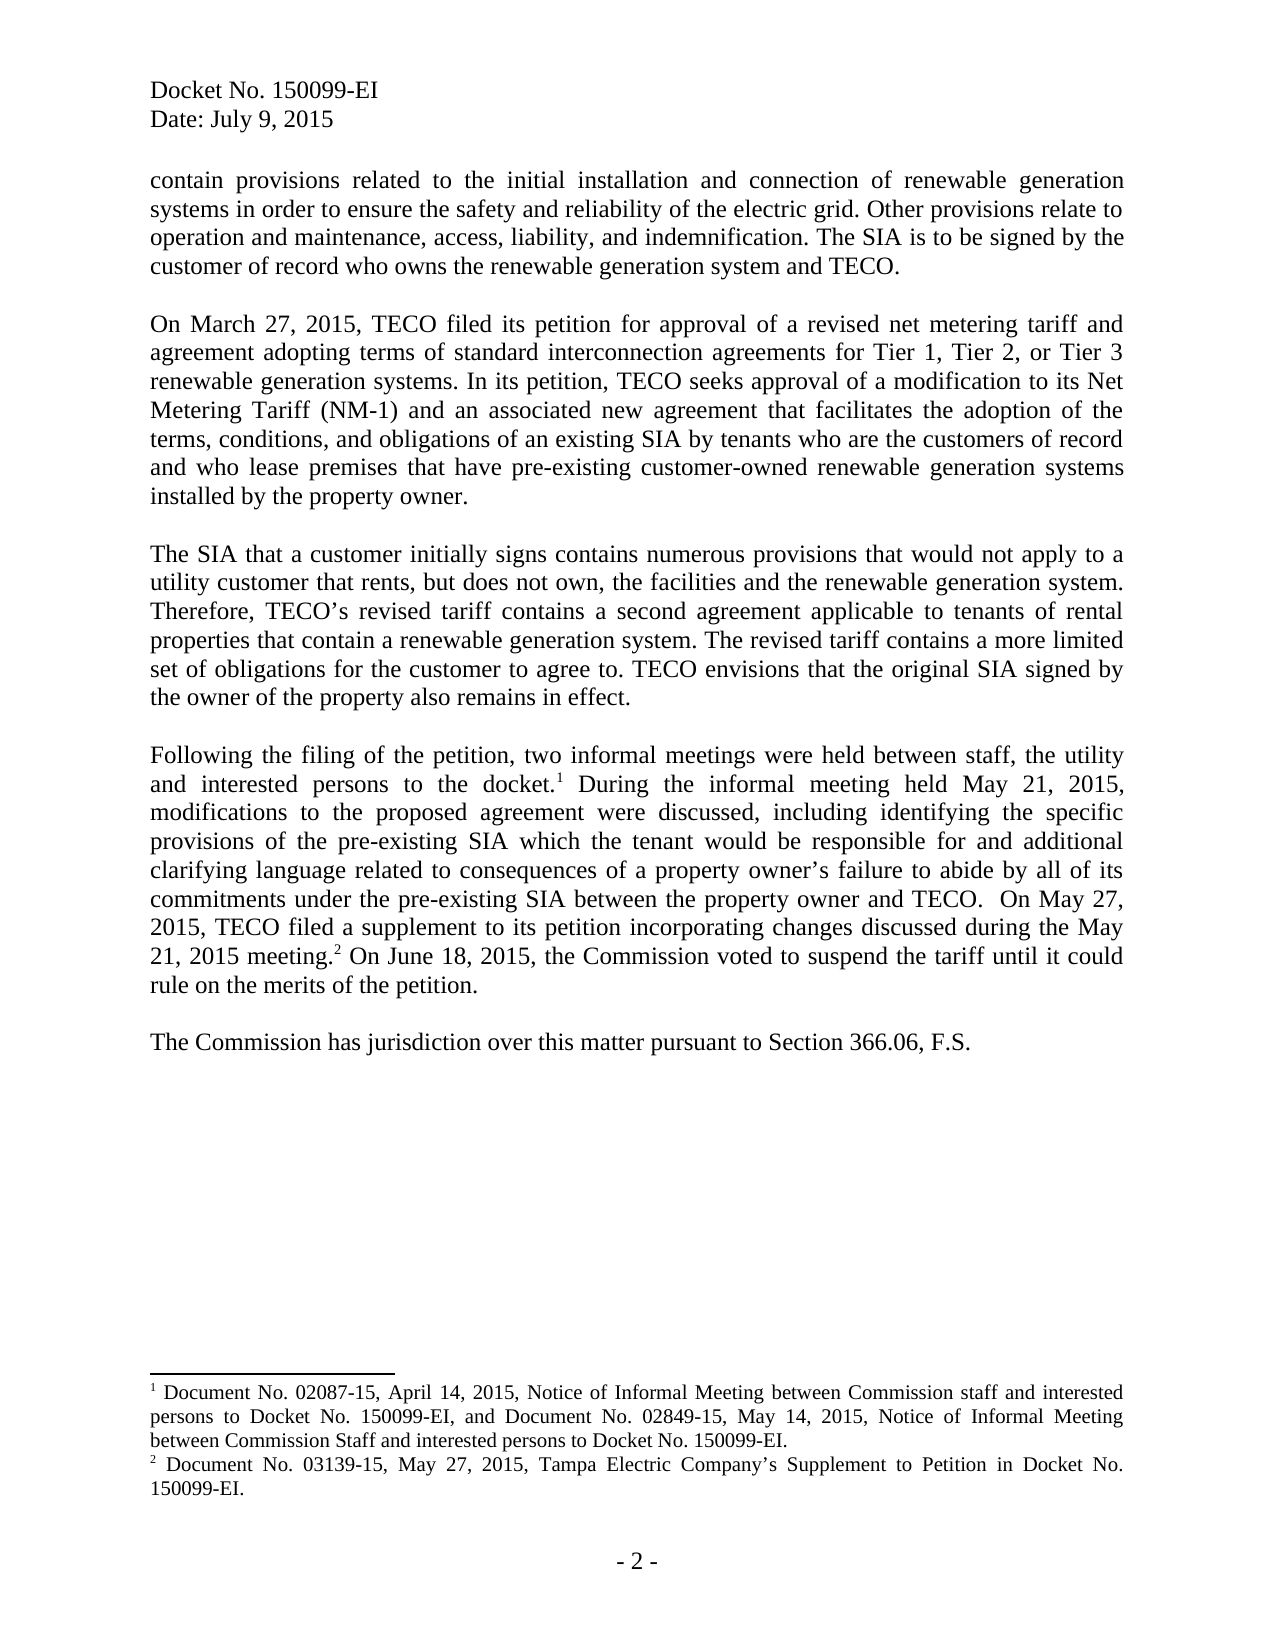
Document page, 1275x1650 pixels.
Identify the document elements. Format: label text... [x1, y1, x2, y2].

text Following the filing of the petition, two informal meetings were held between staff, the utility and interested persons to the docket. During the informal meeting held May 21, 2015, modifications to the proposed agreement were discussed, including identifying the specific provisions of the pre-existing SIA which the tenant would be responsible for and additional clarifying language related to consequences of a property owner’s failure to abide by all of its commitments under the pre-existing SIA between the property owner and TECO. On May 27, 2015, TECO filed a supplement to its petition incorporating changes discussed during the May 21, 2015 meeting. On June 18, 2015, the Commission voted to suspend the tariff until it could rule on the merits of the petition. [150, 740, 1125, 999]
text The Commission has jurisdiction over this matter pursuant to Section 366.06, F.S. [150, 1027, 1125, 1056]
text On March 27, 2015, TECO filed its petition for approval of a revised net metering tariff and agreement adopting terms of standard interconnection agreements for Tier 1, Tier 2, or Tier 3 renewable generation systems. In its petition, TECO seeks approval of a modification to its Net Metering Tariff (NM-1) and an associated new agreement that facilitates the adoption of the terms, conditions, and obligations of an existing SIA by tenants who are the customers of record and who lease premises that have pre-existing customer-owned renewable generation systems installed by the property owner. [150, 309, 1125, 510]
text The SIA that a customer initially signs contains numerous provisions that would not apply to a utility customer that rents, but does not own, the facilities and the renewable generation system. Therefore, TECO’s revised tariff contains a second agreement applicable to tenants of rental properties that contain a renewable generation system. The revised tariff contains a more limited set of obligations for the customer to agree to. TECO envisions that the original SIA signed by the owner of the property also remains in effect. [150, 539, 1125, 711]
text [150, 165, 1125, 280]
